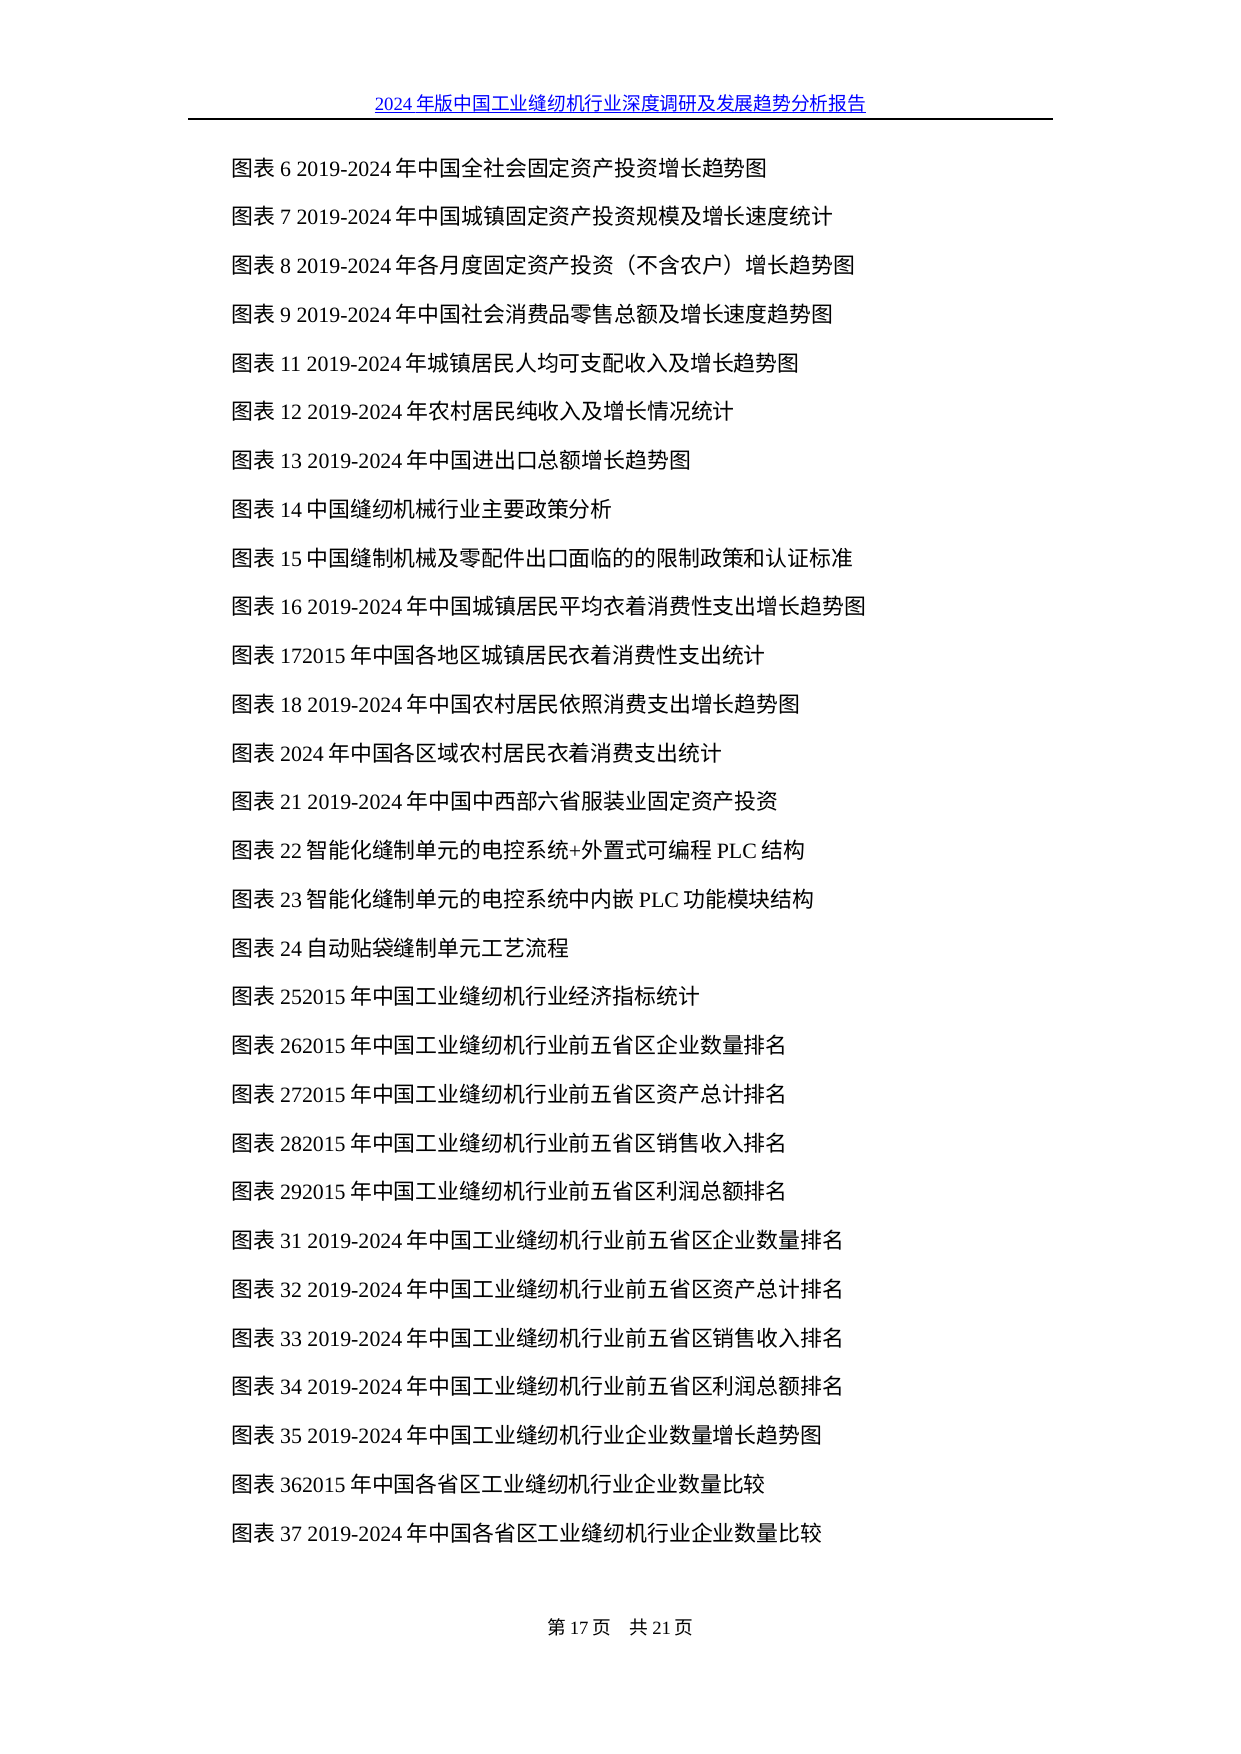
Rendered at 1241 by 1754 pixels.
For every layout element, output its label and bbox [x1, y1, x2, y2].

text [187, 150, 1053, 1548]
